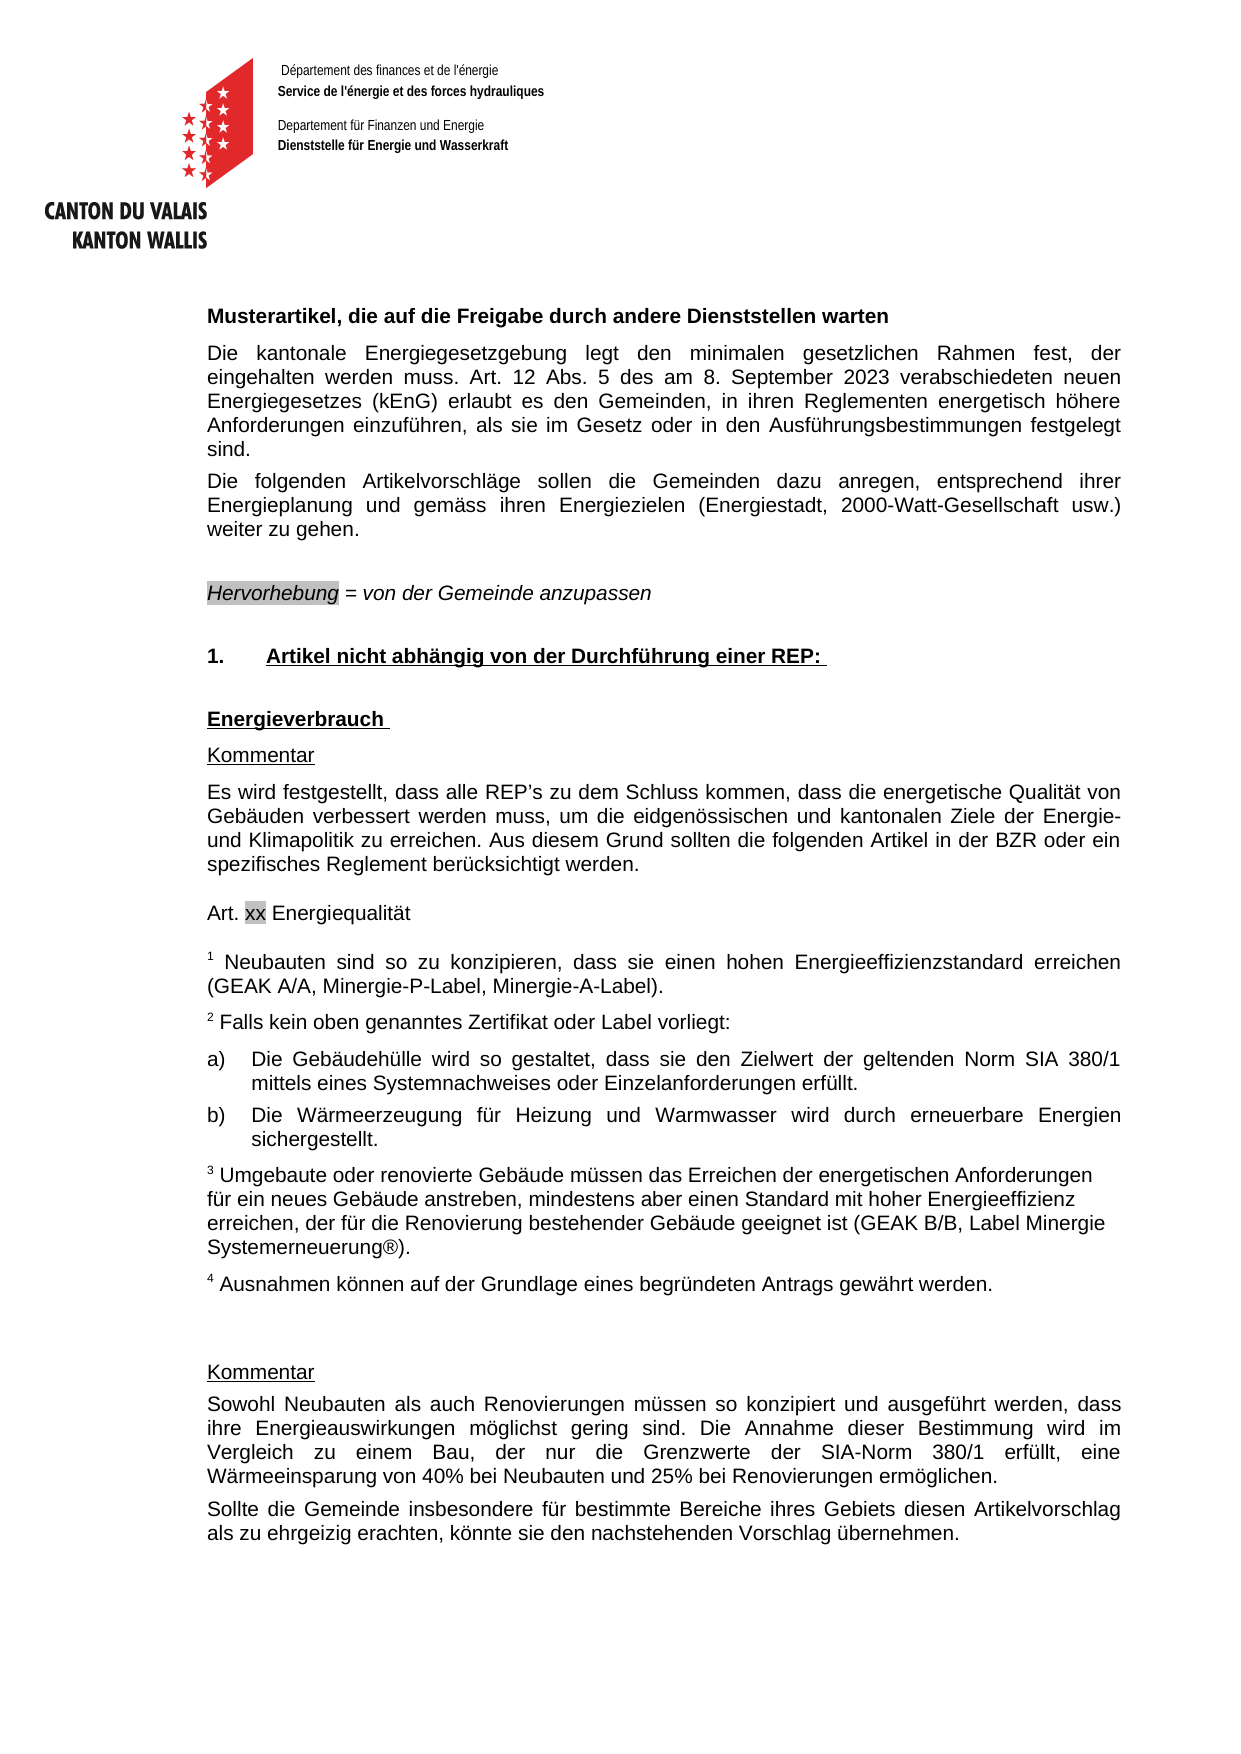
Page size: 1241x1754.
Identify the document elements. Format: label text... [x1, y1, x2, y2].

text Es wird festgestellt, dass alle REP’s zu dem Schluss kommen, dass die energetische Qualität von Gebäuden verbessert werden muss, um die eidgenössischen und kantonalen Ziele der Energie- und Klimapolitik zu erreichen. Aus diesem Grund sollten die folgenden Artikel in der BZR oder ein spezifisches Reglement berücksichtigt werden. [207, 780, 1122, 876]
text Sollte die Gemeinde insbesondere für bestimmte Bereiche ihres Gebiets diesen Artikelvorschlag als zu ehrgeizig erachten, könnte sie den nachstehenden Vorschlag übernehmen. [207, 1496, 1122, 1544]
text 1 Neubauten sind so zu konzipieren, dass sie einen hohen Energieeffizienzstandard erreichen (GEAK A/A, Minergie-P-Label, Minergie-A-Label). [207, 949, 1122, 997]
text Die kantonale Energiegesetzgebung legt den minimalen gesetzlichen Rahmen fest, der eingehalten werden muss. Art. 12 Abs. 5 des am 8. September 2023 verabschiedeten neuen Energiegesetzes (kEnG) erlaubt es den Gemeinden, in ihren Reglementen energetisch höhere Anforderungen einzuführen, als sie im Gesetz oder in den Ausführungsbestimmungen festgelegt sind. [207, 341, 1122, 461]
text Kommentar [207, 743, 1122, 767]
text 4 Ausnahmen können auf der Grundlage eines begründeten Antrags gewährt werden. [207, 1271, 1122, 1295]
list Die Wärmeerzeugung für Heizung und Warmwasser wird durch erneuerbare Energien sichergestellt. [207, 1103, 1122, 1151]
text Hervorhebung = von der Gemeinde anzupassen [207, 581, 1122, 606]
text Energieverbrauch [207, 707, 1122, 731]
text Sowohl Neubauten als auch Renovierungen müssen so konzipiert und ausgeführt werden, dass ihre Energieauswirkungen möglichst gering sind. Die Annahme dieser Bestimmung wird im Vergleich zu einem Bau, der nur die Grenzwerte der SIA-Norm 380/1 erfüllt, eine Wärmeeinsparung von 40% bei Neubauten und 25% bei Renovierungen ermöglichen. [207, 1392, 1122, 1488]
text 2 Falls kein oben genanntes Zertifikat oder Label vorliegt: [207, 1010, 1122, 1034]
list Artikel nicht abhängig von der Durchführung einer REP: [207, 643, 1122, 668]
picture [34, 57, 253, 249]
text Art. xx Energiequalität [266, 901, 1122, 924]
text Die folgenden Artikelvorschläge sollen die Gemeinden dazu anregen, entsprechend ihrer Energieplanung und gemäss ihren Energiezielen (Energiestadt, 2000-Watt-Gesellschaft usw.) weiter zu gehen. [207, 469, 1122, 541]
list Die Gebäudehülle wird so gestaltet, dass sie den Zielwert der geltenden Norm SIA 380/1 mittels eines Systemnachweises oder Einzelanforderungen erfüllt. [207, 1046, 1122, 1094]
text Musterartikel, die auf die Freigabe durch andere Dienststellen warten [207, 304, 1122, 329]
text Kommentar [207, 1360, 1122, 1384]
